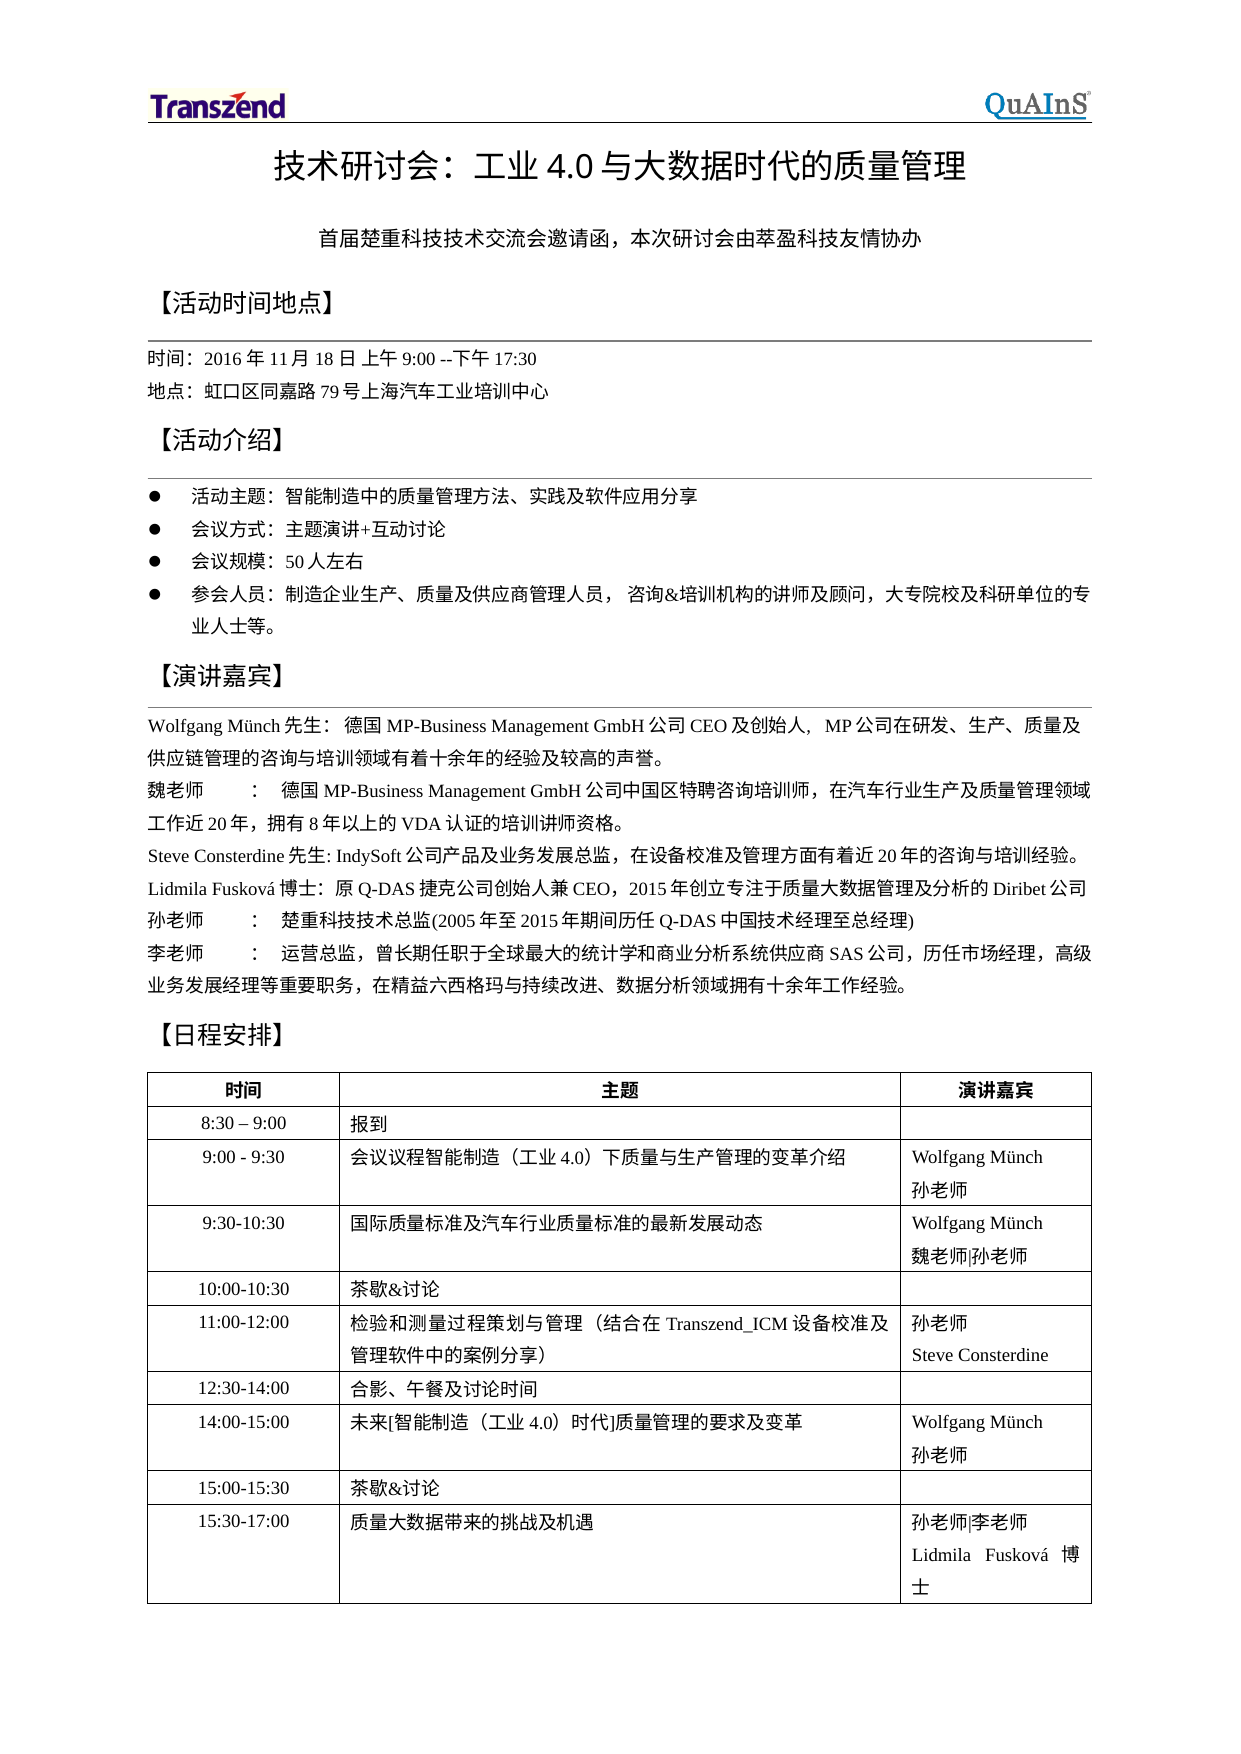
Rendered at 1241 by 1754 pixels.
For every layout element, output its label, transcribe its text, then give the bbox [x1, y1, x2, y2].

table_cell 孙老师 Steve Consterdine [901, 1306, 1091, 1371]
table_cell 11:00-12:00 [148, 1306, 339, 1371]
table_cell 15:30-17:00 [148, 1505, 339, 1602]
text 【演讲嘉宾】 [148, 642, 1092, 707]
picture [990, 96, 1000, 112]
table_header 时间 [148, 1073, 339, 1106]
list 会议规模：50人左右 [148, 544, 1092, 577]
text Wolfgang Münch先生： 德国 MP-Business Management GmbH公司CEO及创始人, MP公司在研发、生产、质量及供应链管理的咨询与培训领域有着十余年的经验及较高的声誉。 [148, 708, 1092, 773]
picture [147, 88, 289, 121]
text 李老师 ： 运营总监，曾长期任职于全球最大的统计学和商业分析系统供应商SAS公司，历任市场经理，高级业务发展经理等重要职务，在精益六西格玛与持续改进、数据分析领域拥有十余年工作经验。 [148, 936, 1092, 1001]
table_cell 茶歇&讨论 [340, 1272, 900, 1305]
text Lidmila Fusková博士：原Q-DAS捷克公司创始人兼CEO，2015年创立专注于质量大数据管理及分析的Diribet公司 [148, 871, 1092, 903]
text 孙老师 ： 楚重科技技术总监(2005年至2015年期间历任Q-DAS中国技术经理至总经理) [148, 903, 1092, 936]
table_cell [901, 1372, 1091, 1404]
table_cell 茶歇&讨论 [340, 1471, 900, 1504]
table_cell 15:00-15:30 [148, 1471, 339, 1504]
text 技术研讨会：工业4.0与大数据时代的质量管理 [148, 132, 1092, 197]
table_cell 孙老师|李老师 Lidmila Fusková博士 [901, 1505, 1091, 1602]
table_cell Wolfgang Münch 孙老师 [901, 1140, 1091, 1205]
list 参会人员：制造企业生产、质量及供应商管理人员， 咨询&培训机构的讲师及顾问，大专院校及科研单位的专业人士等。 [148, 577, 1092, 642]
text 【活动时间地点】 [148, 269, 1092, 334]
table_cell 国际质量标准及汽车行业质量标准的最新发展动态 [340, 1206, 900, 1271]
text 【日程安排】 [148, 1001, 1092, 1066]
table_cell [901, 1471, 1091, 1504]
table_cell 未来[智能制造（工业4.0）时代]质量管理的要求及变革 [340, 1405, 900, 1470]
table_cell 合影、午餐及讨论时间 [340, 1372, 900, 1404]
table_cell [901, 1272, 1091, 1305]
table_cell Wolfgang Münch 孙老师 [901, 1405, 1091, 1470]
table_cell 检验和测量过程策划与管理（结合在Transzend_ICM设备校准及管理软件中的案例分享） [340, 1306, 900, 1371]
text 【活动介绍】 [148, 406, 1092, 471]
table_cell 报到 [340, 1107, 900, 1139]
table_cell Wolfgang Münch 魏老师|孙老师 [901, 1206, 1091, 1271]
picture [984, 88, 1093, 120]
table_cell 14:00-15:00 [148, 1405, 339, 1470]
table_cell [901, 1107, 1091, 1139]
table_header 主题 [340, 1073, 900, 1106]
table_cell 9:30-10:30 [148, 1206, 339, 1271]
table_cell 质量大数据带来的挑战及机遇 [340, 1505, 900, 1602]
table_cell 会议议程智能制造（工业4.0）下质量与生产管理的变革介绍 [340, 1140, 900, 1205]
list 活动主题：智能制造中的质量管理方法、实践及软件应用分享 [148, 479, 1092, 512]
text 首届楚重科技技术交流会邀请函，本次研讨会由萃盈科技友情协办 [148, 221, 1092, 253]
table_cell 12:30-14:00 [148, 1372, 339, 1404]
list 会议方式：主题演讲+互动讨论 [148, 512, 1092, 544]
text 魏老师 ： 德国 MP-Business Management GmbH公司中国区特聘咨询培训师，在汽车行业生产及质量管理领域工作近20年，拥有8年以上的VDA认证的培训讲师资格。 [148, 773, 1092, 838]
table_cell 9:00 - 9:30 [148, 1140, 339, 1205]
text 时间：2016 年 11月 18 日 上午9:00 --下午17:30 地点：虹口区同嘉路79号上海汽车工业培训中心 [148, 342, 1092, 406]
table_cell 10:00-10:30 [148, 1272, 339, 1305]
table_cell 8:30 – 9:00 [148, 1107, 339, 1139]
table_header 演讲嘉宾 [901, 1073, 1091, 1106]
text Steve Consterdine先生: IndySoft公司产品及业务发展总监，在设备校准及管理方面有着近20年的咨询与培训经验。 [148, 838, 1092, 871]
